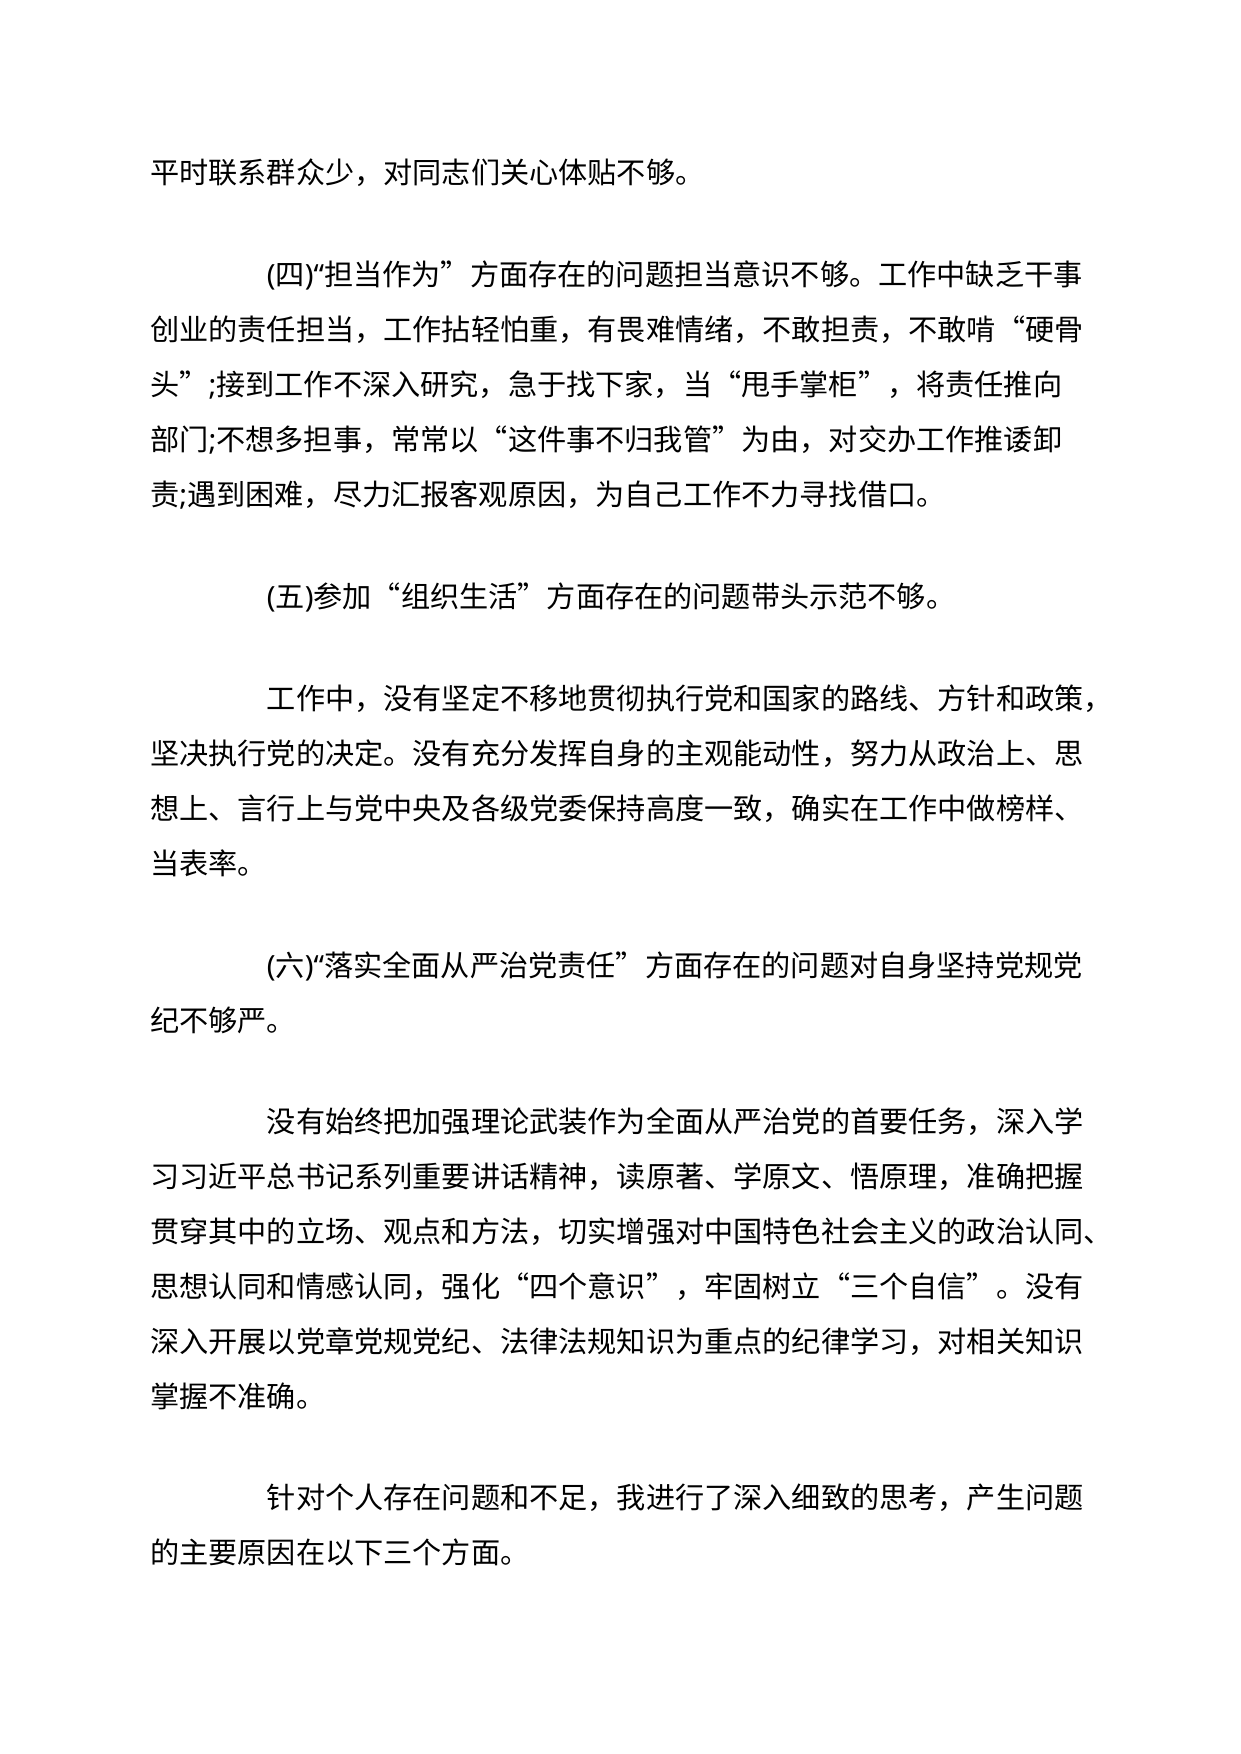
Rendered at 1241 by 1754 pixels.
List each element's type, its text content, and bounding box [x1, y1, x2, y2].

text 针对个人存在问题和不足，我进行了深入细致的思考，产生问题的主要原因在以下三个方面。 [150, 1475, 1090, 1572]
text (六)“落实全面从严治党责任”方面存在的问题对自身坚持党规党纪不够严。 [150, 942, 1090, 1039]
text 没有始终把加强理论武装作为全面从严治党的首要任务，深入学习习近平总书记系列重要讲话精神，读原著、学原文、悟原理，准确把握贯穿其中的立场、观点和方法，切实增强对中国特色社会主义的政治认同、思想认同和情感认同，强化“四个意识”，牢固树立“三个自信”。没有深入开展以党章党规党纪、法律法规知识为重点的纪律学习，对相关知识掌握不准确。 [150, 1099, 1090, 1416]
text (四)“担当作为”方面存在的问题担当意识不够。工作中缺乏干事创业的责任担当，工作拈轻怕重，有畏难情绪，不敢担责，不敢啃“硬骨头”;接到工作不深入研究，急于找下家，当“甩手掌柜”，将责任推向部门;不想多担事，常常以“这件事不归我管”为由，对交办工作推诿卸责;遇到困难，尽力汇报客观原因，为自己工作不力寻找借口。 [150, 252, 1090, 514]
text (五)参加“组织生活”方面存在的问题带头示范不够。 [150, 574, 1090, 616]
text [150, 150, 1090, 192]
text 工作中，没有坚定不移地贯彻执行党和国家的路线、方针和政策，坚决执行党的决定。没有充分发挥自身的主观能动性，努力从政治上、思想上、言行上与党中央及各级党委保持高度一致，确实在工作中做榜样、当表率。 [150, 676, 1090, 883]
